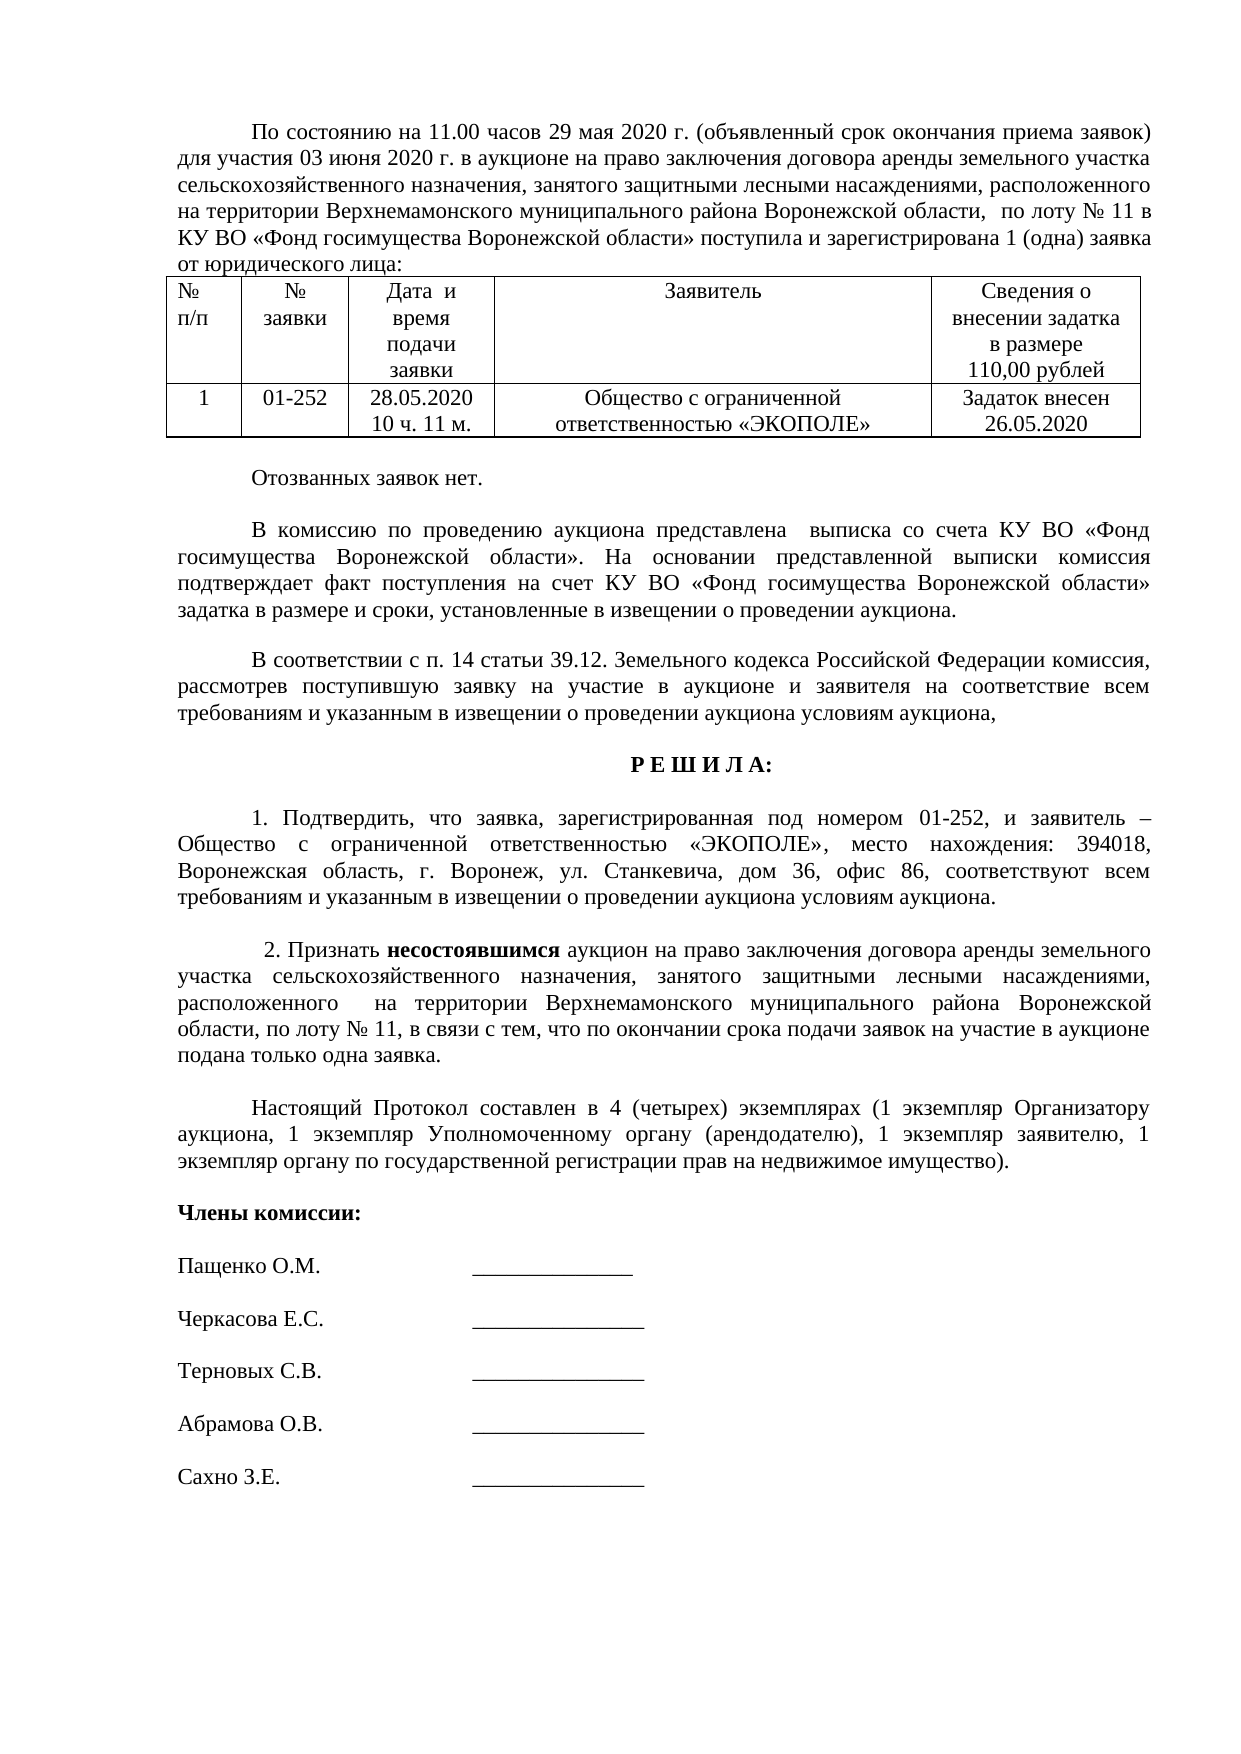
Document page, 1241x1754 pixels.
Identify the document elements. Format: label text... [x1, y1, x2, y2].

table_header Сведения о внесении задатка в размере 110,00 рублей [932, 277, 1140, 383]
text 2. Признать несостоявшимся аукцион на право заключения договора аренды земельного участка сельскохозяйственного назначения, занятого защитными лесными насаждениями, расположенного на территории Верхнемамонского муниципального района Воронежской области, по лоту № 11, в связи с тем, что по окончании срока подачи заявок на участие в аукционе подана только одна заявка. [177, 936, 1152, 1068]
text В соответствии с п. 14 статьи 39.12. Земельного кодекса Российской Федерации комиссия, рассмотрев поступившую заявку на участие в аукционе и заявителя на соответствие всем требованиям и указанным в извещении о проведении аукциона условиям аукциона, [177, 646, 1152, 725]
table_header Дата и время подачи заявки [349, 277, 494, 383]
text Черкасова Е.С. _______________ [177, 1305, 1152, 1331]
table_header № заявки [242, 277, 348, 383]
table_cell Общество с ограниченной ответственностью «ЭКОПОЛЕ» [495, 384, 931, 436]
text Терновых С.В. _______________ [177, 1358, 1152, 1384]
text Настоящий Протокол составлен в 4 (четырех) экземплярах (1 экземпляр Организатору аукциона, 1 экземпляр Уполномоченному органу (арендодателю), 1 экземпляр заявителю, 1 экземпляр органу по государственной регистрации прав на недвижимое имущество). [177, 1094, 1152, 1173]
text Сахно З.Е. _______________ [177, 1463, 1152, 1489]
text 1. Подтвердить, что заявка, зарегистрированная под номером 01-252, и заявитель – Общество с ограниченной ответственностью «ЭКОПОЛЕ», место нахождения: 394018, Воронежская область, г. Воронеж, ул. Станкевича, дом 36, офис 86, соответствуют всем требованиям и указанным в извещении о проведении аукциона условиям аукциона. [177, 804, 1152, 909]
subtitle По состоянию на 11.00 часов 29 мая 2020 г. (объявленный срок окончания приема заявок) для участия 03 июня 2020 г. в аукционе на право заключения договора аренды земельного участка сельскохозяйственного назначения, занятого защитными лесными насаждениями, расположенного на территории Верхнемамонского муниципального района Воронежской области, по лоту № 11 в КУ ВО «Фонд госимущества Воронежской области» поступила и зарегистрирована 1 (одна) заявка от юридического лица: [177, 118, 1152, 276]
text Абрамова О.В. _______________ [177, 1410, 1152, 1437]
table_header № п/п [167, 277, 241, 383]
text В комиссию по проведению аукциона представлена выписка со счета КУ ВО «Фонд госимущества Воронежской области». На основании представленной выписки комиссия подтверждает факт поступления на счет КУ ВО «Фонд госимущества Воронежской области» задатка в размере и сроки, установленные в извещении о проведении аукциона. [177, 517, 1152, 622]
table_cell 28.05.2020 10 ч. 11 м. [349, 384, 494, 436]
table_cell 1 [167, 384, 241, 436]
text Р Е Ш И Л А: [177, 751, 1152, 778]
table_cell Задаток внесен 26.05.2020 [932, 384, 1140, 436]
text Члены комиссии: [177, 1199, 1152, 1226]
text Пащенко О.М. ______________ [177, 1252, 1152, 1278]
table_cell 01-252 [242, 384, 348, 436]
text Отозванных заявок нет. [177, 464, 1152, 490]
table_header Заявитель [495, 277, 931, 383]
